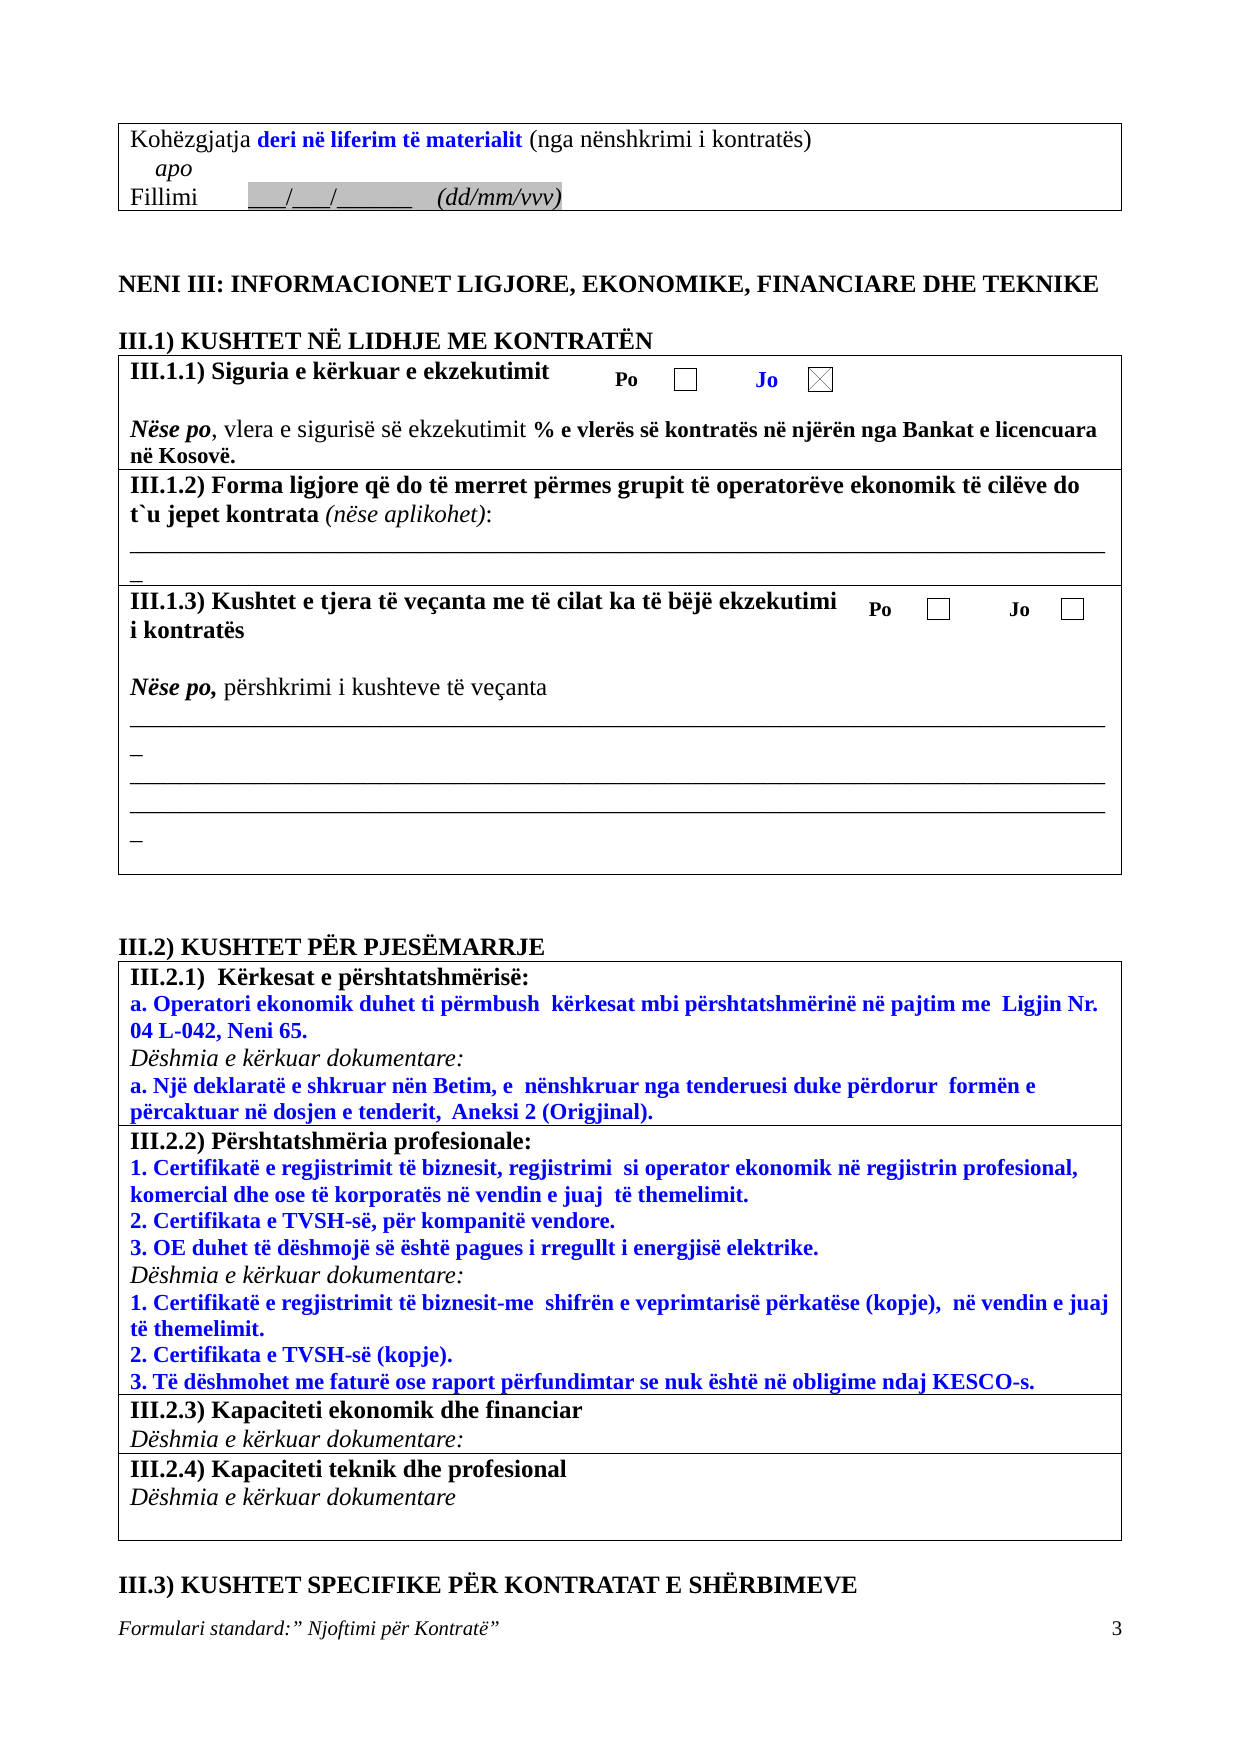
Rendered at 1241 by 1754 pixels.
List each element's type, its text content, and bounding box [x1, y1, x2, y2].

text III.3) KUSHTET SPECIFIKE PËR KONTRATAT E SHËRBIMEVE [118, 1570, 1122, 1598]
table_cell III.2.3) Kapaciteti ekonomik dhe financiar Dëshmia e kërkuar dokumentare: [119, 1395, 1121, 1453]
table_header Kohëzgjatja deri në liferim të materialit (nga nënshkrimi i kontratës) apo Fillimi ___/___/______ (dd/mm/vvv) [119, 124, 1121, 210]
text III.1) KUSHTET NË LIDHJE ME KONTRATËN [118, 326, 1122, 355]
table_header III.1.1) Siguria e kërkuar e ekzekutimit Nëse po, vlera e sigurisë së ekzekutimit % e vlerës së kontratës në njërën nga Bankat e licencuara në Kosovë. [119, 356, 1121, 469]
table_cell III.1.3) Kushtet e tjera të veçanta me të cilat ka të bëjë ekzekutimi i kontratës Nëse po, përshkrimi i kushteve të veçanta _______________________________________________________________________________ ______________________________________________________________________________ _______________________________________________________________________________ [119, 586, 1121, 873]
text III.2) KUSHTET PËR PJESËMARRJE [118, 932, 1122, 961]
table_cell III.2.2) Përshtatshmëria profesionale: 1. Certifikatë e regjistrimit të biznesit, regjistrimi si operator ekonomik në regjistrin profesional, komercial dhe ose të korporatës në vendin e juaj të themelimit. 2. Certifikata e TVSH-së, për kompanitë vendore. 3. OE duhet të dëshmojë së është pagues i rregullt i energjisë elektrike. Dëshmia e kërkuar dokumentare: 1. Certifikatë e regjistrimit të biznesit-me shifrën e veprimtarisë përkatëse (kopje), në vendin e juaj të themelimit. 2. Certifikata e TVSH-së (kopje). 3. Të dëshmohet me faturë ose raport përfundimtar se nuk është në obligime ndaj KESCO-s. [119, 1126, 1121, 1394]
table_cell III.2.4) Kapaciteti teknik dhe profesional Dëshmia e kërkuar dokumentare [119, 1454, 1121, 1540]
text NENI III: INFORMACIONET LIGJORE, EKONOMIKE, FINANCIARE DHE TEKNIKE [118, 269, 1122, 298]
table_cell III.1.2) Forma ligjore që do të merret përmes grupit të operatorëve ekonomik të cilëve do t`u jepet kontrata (nëse aplikohet): _______________________________________________________________________________ [119, 470, 1121, 585]
table_header III.2.1) Kërkesat e përshtatshmërisë: a. Operatori ekonomik duhet ti përmbush kërkesat mbi përshtatshmërinë në pajtim me Ligjin Nr. 04 L-042, Neni 65. Dëshmia e kërkuar dokumentare: a. Një deklaratë e shkruar nën Betim, e nënshkruar nga tenderuesi duke përdorur formën e përcaktuar në dosjen e tenderit, Aneksi 2 (Origjinal). [119, 962, 1121, 1125]
